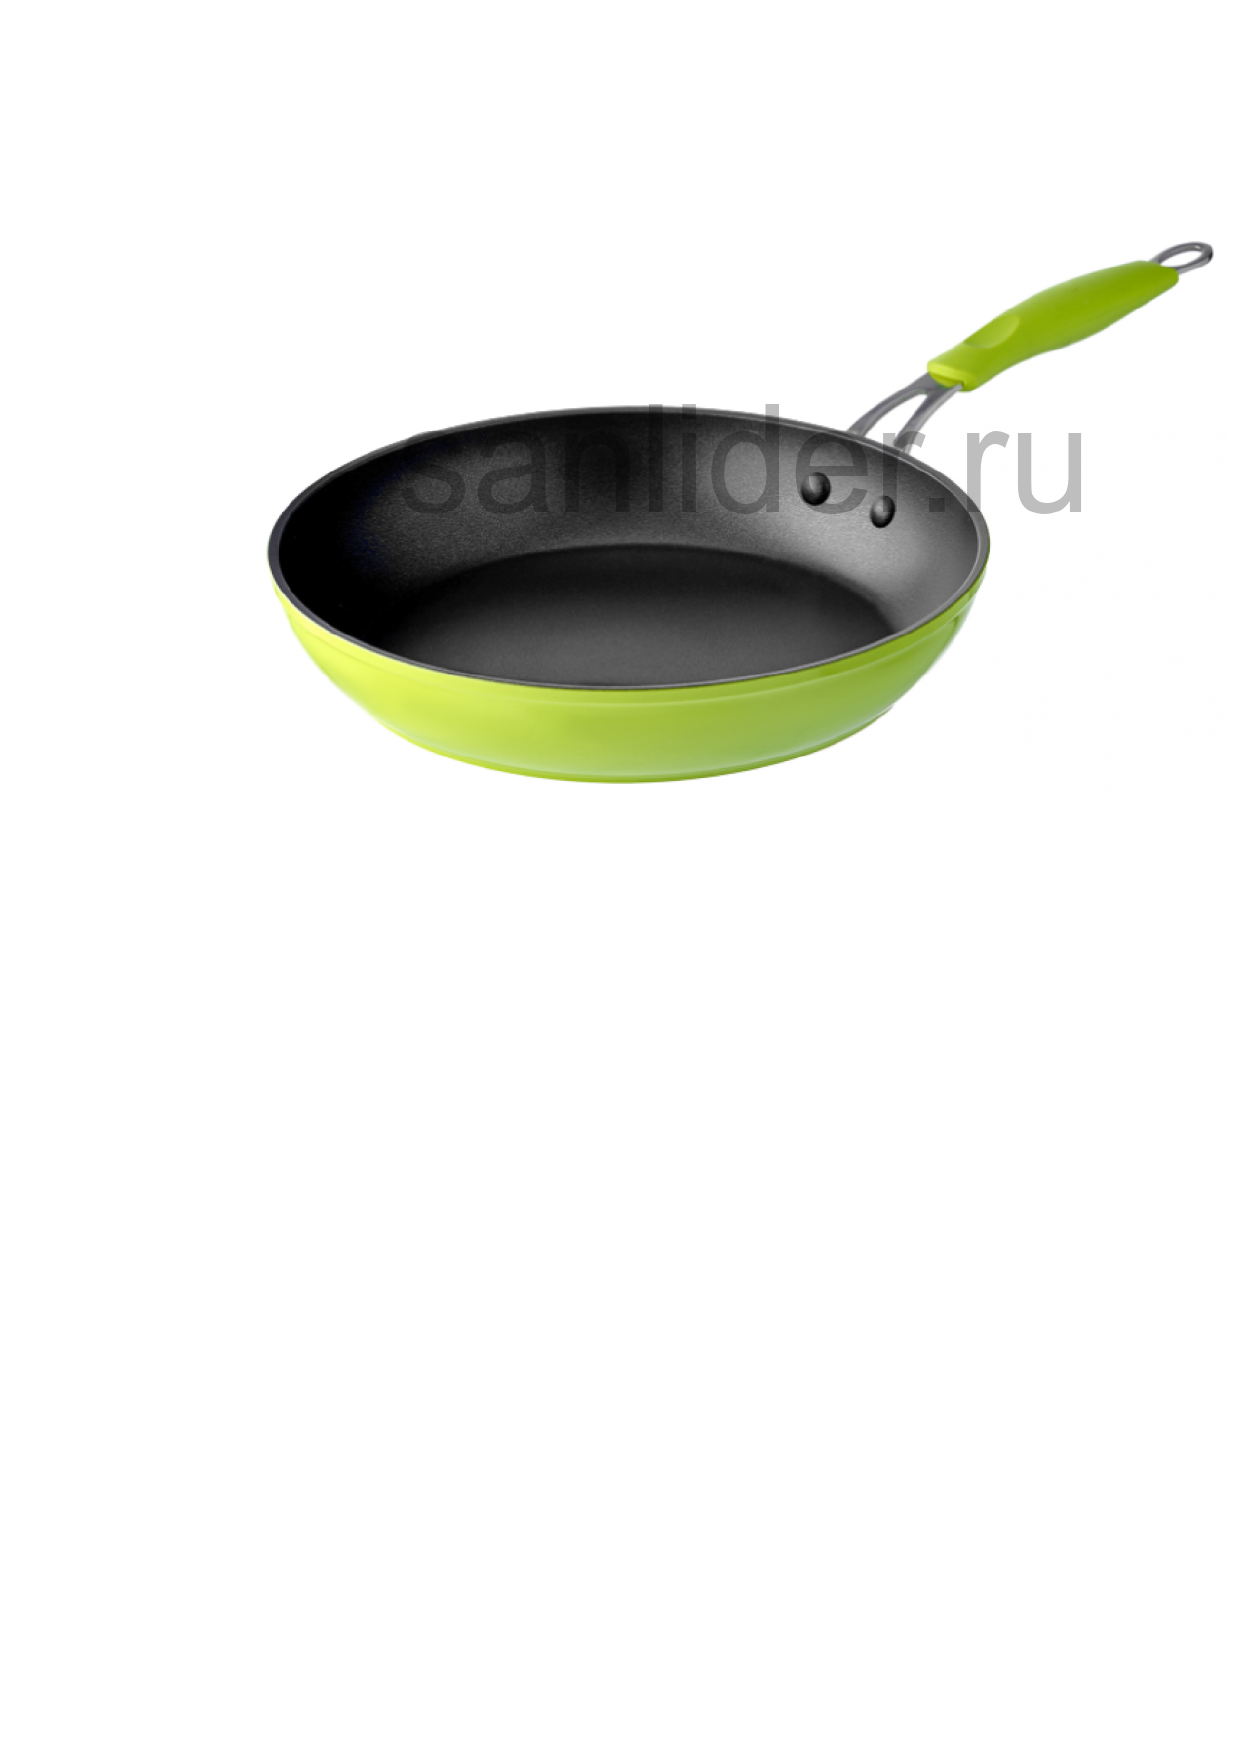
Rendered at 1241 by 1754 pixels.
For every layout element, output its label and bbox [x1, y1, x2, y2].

picture [252, 227, 1227, 797]
